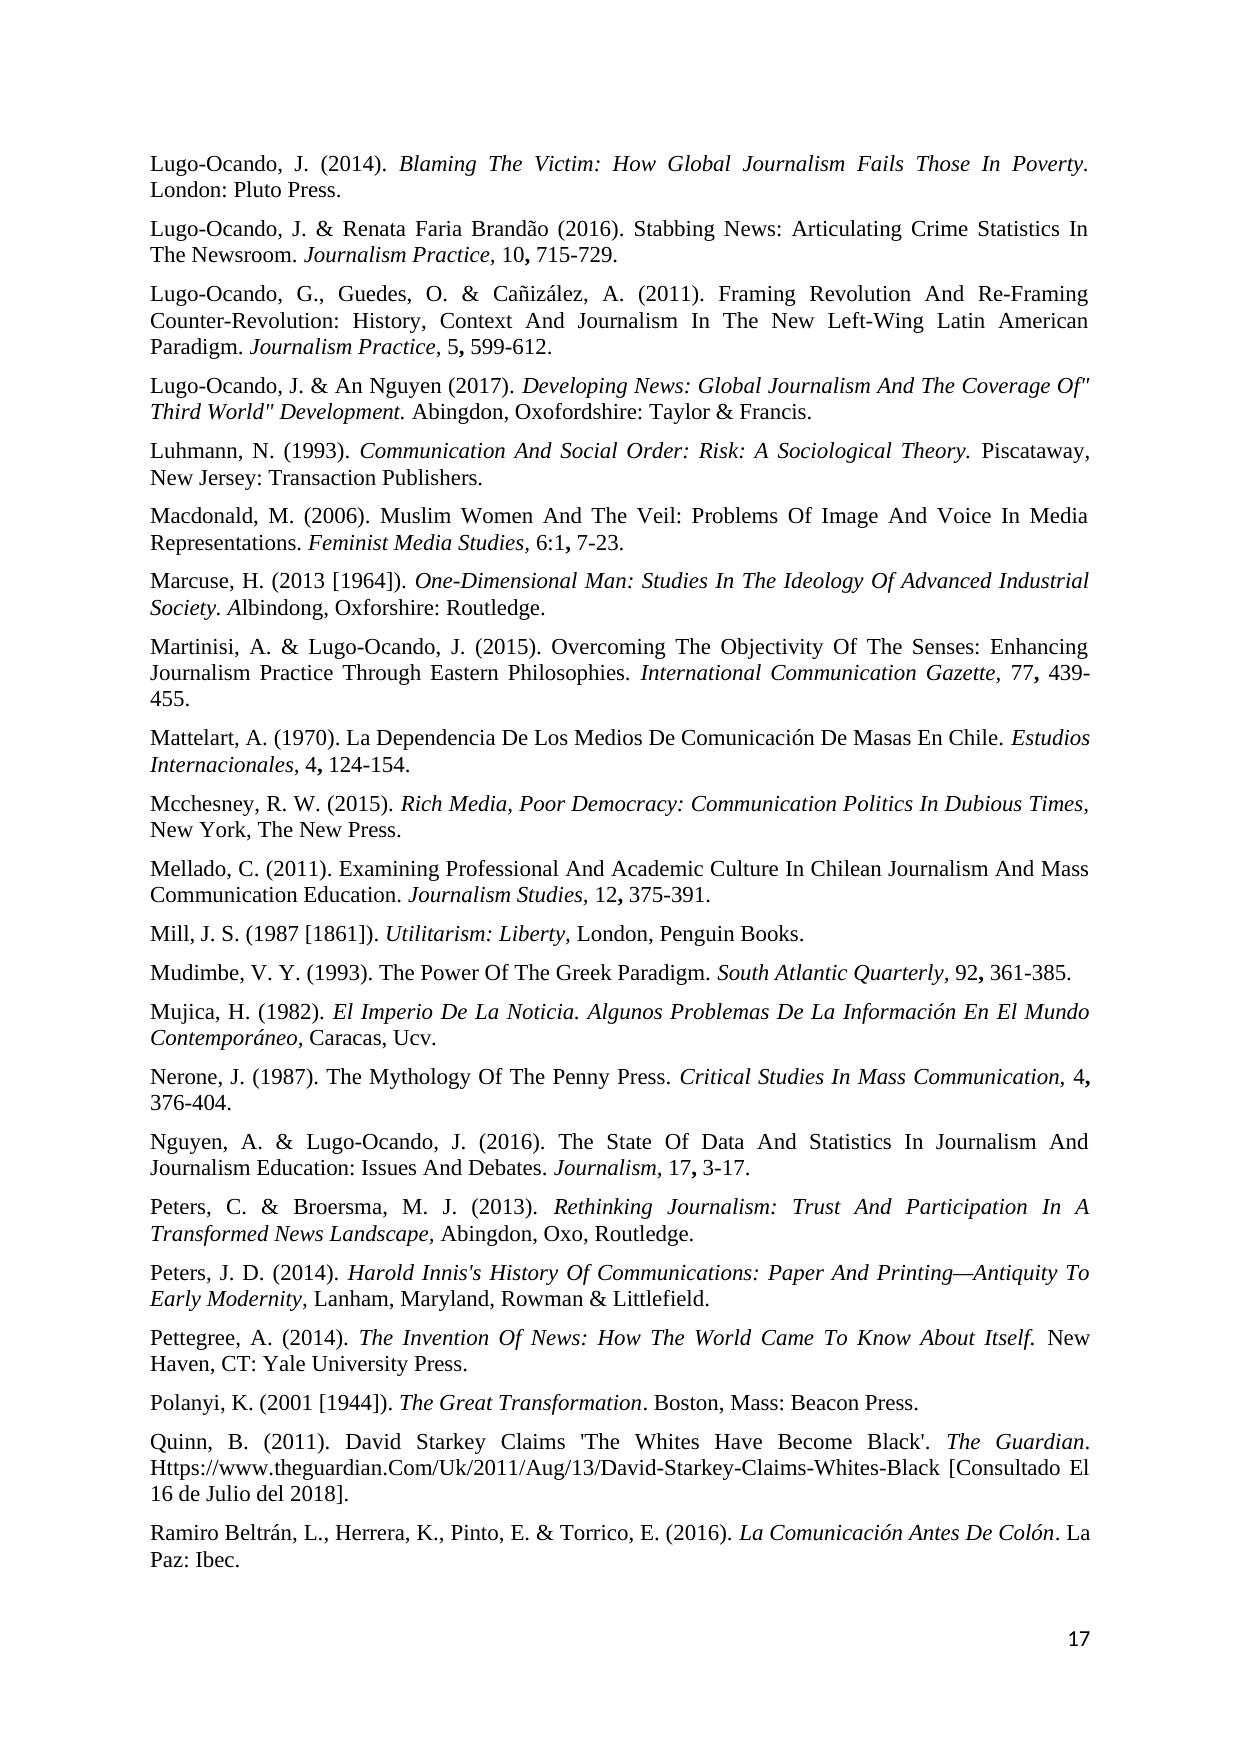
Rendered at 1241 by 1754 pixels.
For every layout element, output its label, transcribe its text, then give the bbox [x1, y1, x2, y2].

text Mattelart, A. (1970). La Dependencia De Los Medios De Comunicación De Masas En Chile. Estudios Internacionales, 4, 124-154. [150, 724, 1090, 777]
text Nguyen, A. & Lugo-Ocando, J. (2016). The State Of Data And Statistics In Journalism And Journalism Education: Issues And Debates. Journalism, 17, 3-17. [150, 1128, 1090, 1181]
text Peters, J. D. (2014). Harold Innis's History Of Communications: Paper And Printing—Antiquity To Early Modernity, Lanham, Maryland, Rowman & Littlefield. [150, 1258, 1090, 1311]
text Lugo-Ocando, J. (2014). Blaming The Victim: How Global Journalism Fails Those In Poverty. London: Pluto Press. [150, 150, 1090, 203]
text Mill, J. S. (1987 [1861]). Utilitarism: Liberty, London, Penguin Books. [150, 920, 1090, 946]
text Polanyi, K. (2001 [1944]). The Great Transformation. Boston, Mass: Beacon Press. [150, 1389, 1090, 1415]
text Macdonald, M. (2006). Muslim Women And The Veil: Problems Of Image And Voice In Media Representations. Feminist Media Studies, 6:1, 7-23. [150, 502, 1090, 555]
text Mujica, H. (1982). El Imperio De La Noticia. Algunos Problemas De La Información En El Mundo Contemporáneo, Caracas, Ucv. [150, 998, 1090, 1050]
text Martinisi, A. & Lugo-Ocando, J. (2015). Overcoming The Objectivity Of The Senses: Enhancing Journalism Practice Through Eastern Philosophies. International Communication Gazette, 77, 439-455. [150, 633, 1090, 712]
text Ramiro Beltrán, L., Herrera, K., Pinto, E. & Torrico, E. (2016). La Comunicación Antes De Colón. La Paz: Ibec. [150, 1519, 1090, 1572]
text Mcchesney, R. W. (2015). Rich Media, Poor Democracy: Communication Politics In Dubious Times, New York, The New Press. [150, 789, 1090, 842]
text Nerone, J. (1987). The Mythology Of The Penny Press. Critical Studies In Mass Communication, 4, 376-404. [150, 1063, 1090, 1116]
text Peters, C. & Broersma, M. J. (2013). Rethinking Journalism: Trust And Participation In A Transformed News Landscape, Abingdon, Oxo, Routledge. [150, 1193, 1090, 1246]
text Lugo-Ocando, J. & Renata Faria Brandão (2016). Stabbing News: Articulating Crime Statistics In The Newsroom. Journalism Practice, 10, 715-729. [150, 215, 1090, 268]
text Quinn, B. (2011). David Starkey Claims 'The Whites Have Become Black'. The Guardian. Https://www.theguardian.Com/Uk/2011/Aug/13/David-Starkey-Claims-Whites-Black [Consultado El 16 de Julio del 2018]. [150, 1428, 1090, 1507]
text Mudimbe, V. Y. (1993). The Power Of The Greek Paradigm. South Atlantic Quarterly, 92, 361-385. [150, 959, 1090, 985]
text Mellado, C. (2011). Examining Professional And Academic Culture In Chilean Journalism And Mass Communication Education. Journalism Studies, 12, 375-391. [150, 855, 1090, 907]
text Lugo-Ocando, G., Guedes, O. & Cañizález, A. (2011). Framing Revolution And Re-Framing Counter-Revolution: History, Context And Journalism In The New Left-Wing Latin American Paradigm. Journalism Practice, 5, 599-612. [150, 280, 1090, 359]
text Luhmann, N. (1993). Communication And Social Order: Risk: A Sociological Theory. Piscataway, New Jersey: Transaction Publishers. [150, 437, 1090, 490]
text Lugo-Ocando, J. & An Nguyen (2017). Developing News: Global Journalism And The Coverage Of" Third World" Development. Abingdon, Oxofordshire: Taylor & Francis. [150, 372, 1090, 425]
text Pettegree, A. (2014). The Invention Of News: How The World Came To Know About Itself. New Haven, CT: Yale University Press. [150, 1324, 1090, 1376]
text Marcuse, H. (2013 [1964]). One-Dimensional Man: Studies In The Ideology Of Advanced Industrial Society. Albindong, Oxforshire: Routledge. [150, 568, 1090, 620]
